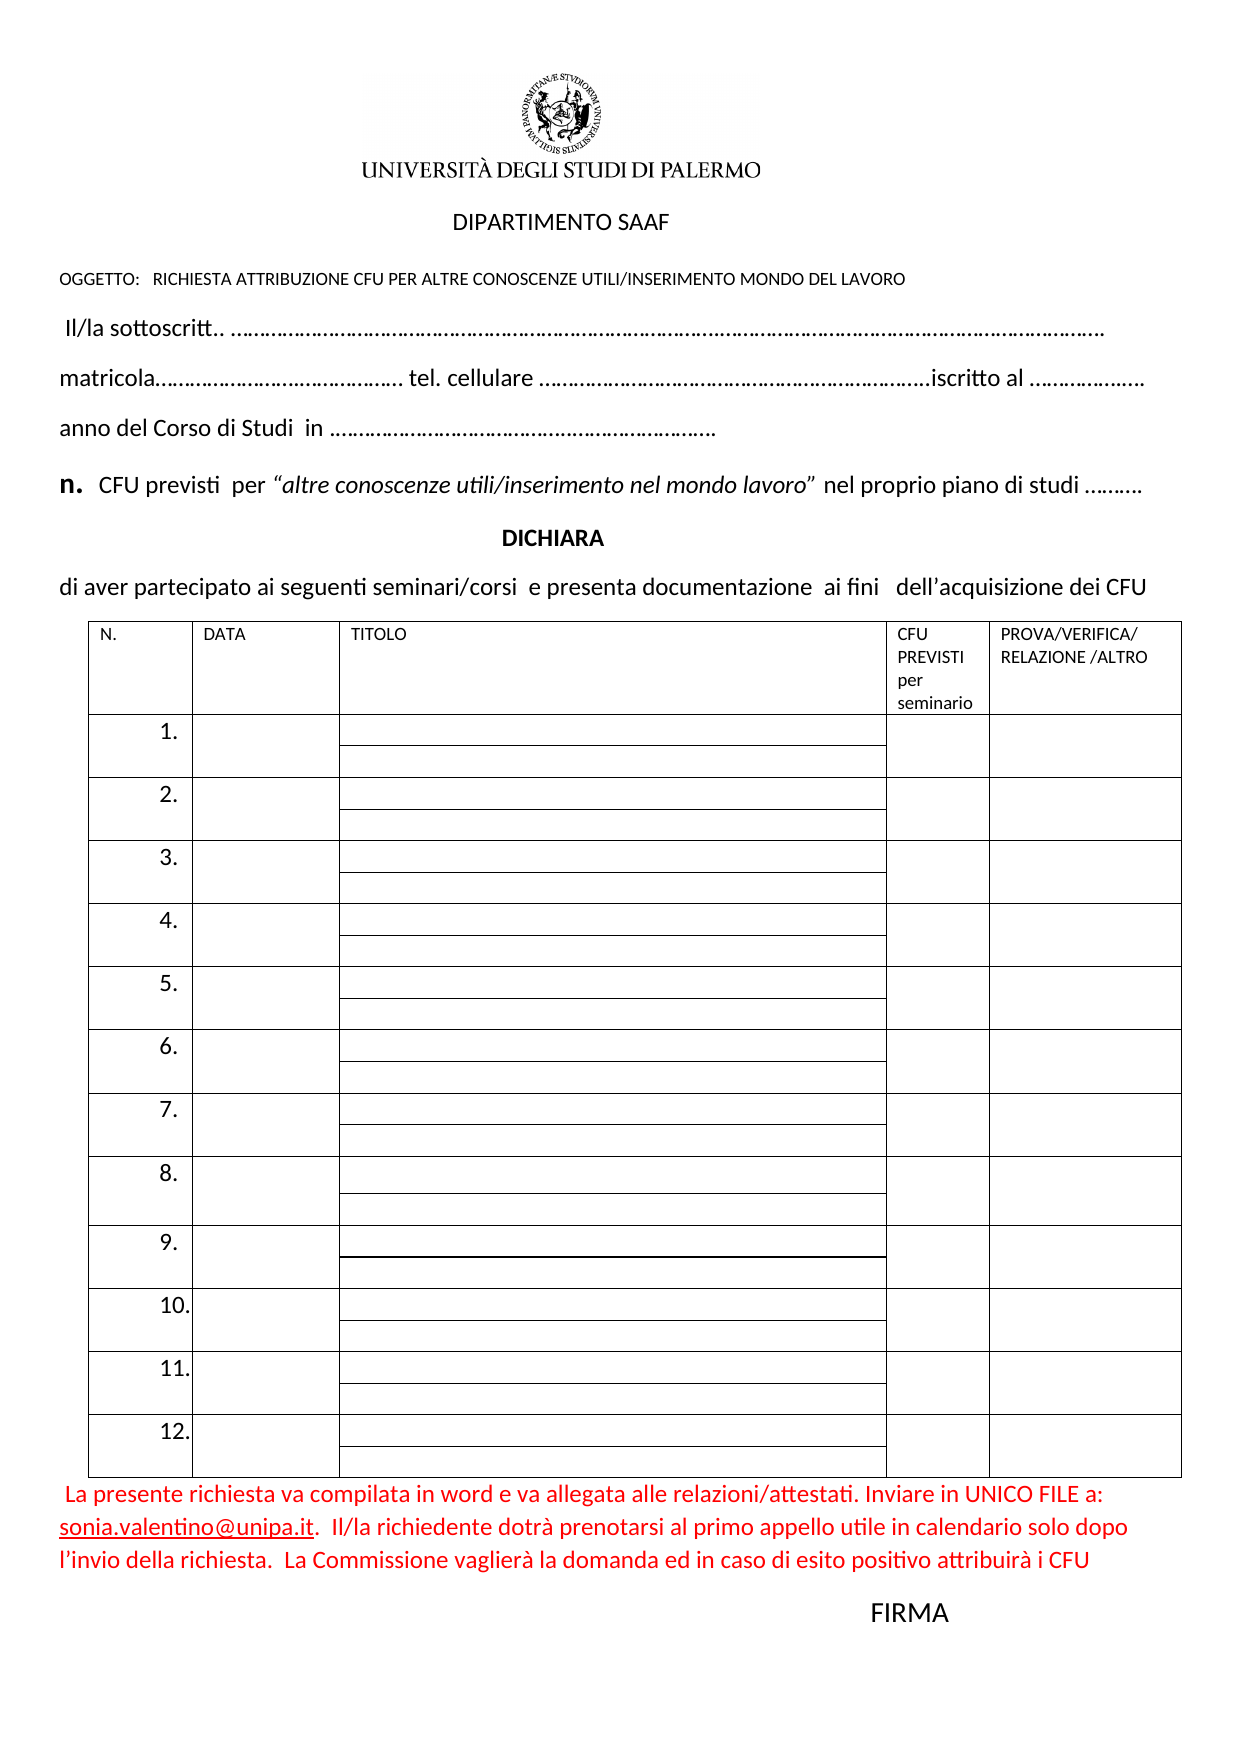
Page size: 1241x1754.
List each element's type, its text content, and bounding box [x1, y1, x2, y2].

table_cell [193, 1157, 339, 1225]
table_cell [340, 999, 886, 1029]
text n. CFU previsti per “altre conoscenze utili/inserimento nel mondo lavoro” nel proprio piano di studi ………. [59, 461, 1152, 502]
table_cell [340, 1094, 886, 1124]
table_cell [89, 1030, 192, 1092]
table_cell [340, 1125, 886, 1156]
table_cell [990, 715, 1181, 777]
table_cell [89, 1226, 192, 1288]
table_cell [193, 1415, 339, 1477]
table_header CFU PREVISTI per seminario [887, 622, 989, 714]
table_cell [89, 1094, 192, 1156]
table_cell [340, 746, 886, 777]
table_cell [887, 967, 989, 1029]
table_cell [990, 1415, 1181, 1477]
table_cell [340, 1447, 886, 1477]
table_cell [990, 967, 1181, 1029]
table_cell [340, 841, 886, 872]
table_cell [887, 1289, 989, 1351]
table_cell [89, 904, 192, 966]
table_cell [89, 1289, 192, 1351]
table_cell [340, 810, 886, 840]
table_cell [887, 1415, 989, 1477]
table_cell [193, 1352, 339, 1414]
text anno del Corso di Studi in .…………………………………..……………………. [59, 412, 1152, 442]
table_cell [990, 778, 1181, 840]
table_cell [340, 1157, 886, 1193]
table_cell [340, 1062, 886, 1092]
table_header DATA [193, 622, 339, 714]
table_cell [340, 936, 886, 966]
table_cell [89, 1157, 192, 1225]
table_cell [887, 841, 989, 903]
table_cell [990, 904, 1181, 966]
text matricola…………………….……………… tel. cellulare …………………………………………………………..iscritto al …………….…. [59, 362, 1152, 393]
table_cell [990, 1030, 1181, 1092]
table_cell [340, 1030, 886, 1061]
table_cell [887, 904, 989, 966]
table_cell [887, 1352, 989, 1414]
table_cell [340, 873, 886, 903]
table_cell [193, 904, 339, 966]
picture [362, 73, 761, 178]
table_cell [193, 1030, 339, 1092]
table_cell [990, 1094, 1181, 1156]
text Il/la sottoscritt.. ………………………………………………………………………….…………………………………………………………. [59, 312, 1152, 343]
table_cell [340, 1289, 886, 1319]
table_cell [340, 778, 886, 808]
table_cell [340, 1415, 886, 1446]
table_cell [193, 967, 339, 1029]
table_cell [887, 1157, 989, 1225]
table_cell [193, 778, 339, 840]
table_cell [193, 1226, 339, 1288]
table_header N. [89, 622, 192, 714]
table_cell [340, 1258, 886, 1288]
table_cell [89, 1352, 192, 1414]
table_cell [340, 715, 886, 745]
table_cell [340, 1352, 886, 1383]
text FIRMA [59, 1594, 1152, 1629]
table_cell [89, 778, 192, 840]
table_cell [887, 1226, 989, 1288]
table_cell [990, 1352, 1181, 1414]
table_cell [340, 1321, 886, 1351]
text di aver partecipato ai seguenti seminari/corsi e presenta documentazione ai fini dell’acquisizione dei CFU [59, 571, 1152, 602]
table_header TITOLO [340, 622, 886, 714]
table_cell [887, 1030, 989, 1092]
table_cell [340, 1194, 886, 1225]
table_cell [340, 1226, 886, 1256]
table_cell [193, 1289, 339, 1351]
table_cell [340, 1384, 886, 1414]
table_cell [990, 1157, 1181, 1225]
text DICHIARA [502, 522, 1152, 552]
table_cell [89, 1415, 192, 1477]
table_cell [89, 967, 192, 1029]
table_cell [89, 715, 192, 777]
table_cell [193, 715, 339, 777]
table_cell [193, 1094, 339, 1156]
table_cell [990, 841, 1181, 903]
table_cell [89, 841, 192, 903]
table_cell [990, 1289, 1181, 1351]
table_cell [340, 904, 886, 935]
text La presente richiesta va compilata in word e va allegata alle relazioni/attestati. Inviare in UNICO FILE a: sonia.valentino@unipa.it. Il/la richiedente dotrà prenotarsi al primo appello utile in calendario solo dopo l’invio della richiesta. La Commissione vaglierà la domanda ed in caso di esito positivo attribuirà i CFU [59, 1478, 1152, 1575]
table_cell [887, 1094, 989, 1156]
table_header PROVA/VERIFICA/ RELAZIONE /ALTRO [990, 622, 1181, 714]
table_cell [340, 967, 886, 998]
table_cell [887, 715, 989, 777]
table_cell [887, 778, 989, 840]
table_cell [990, 1226, 1181, 1288]
table_cell [193, 841, 339, 903]
